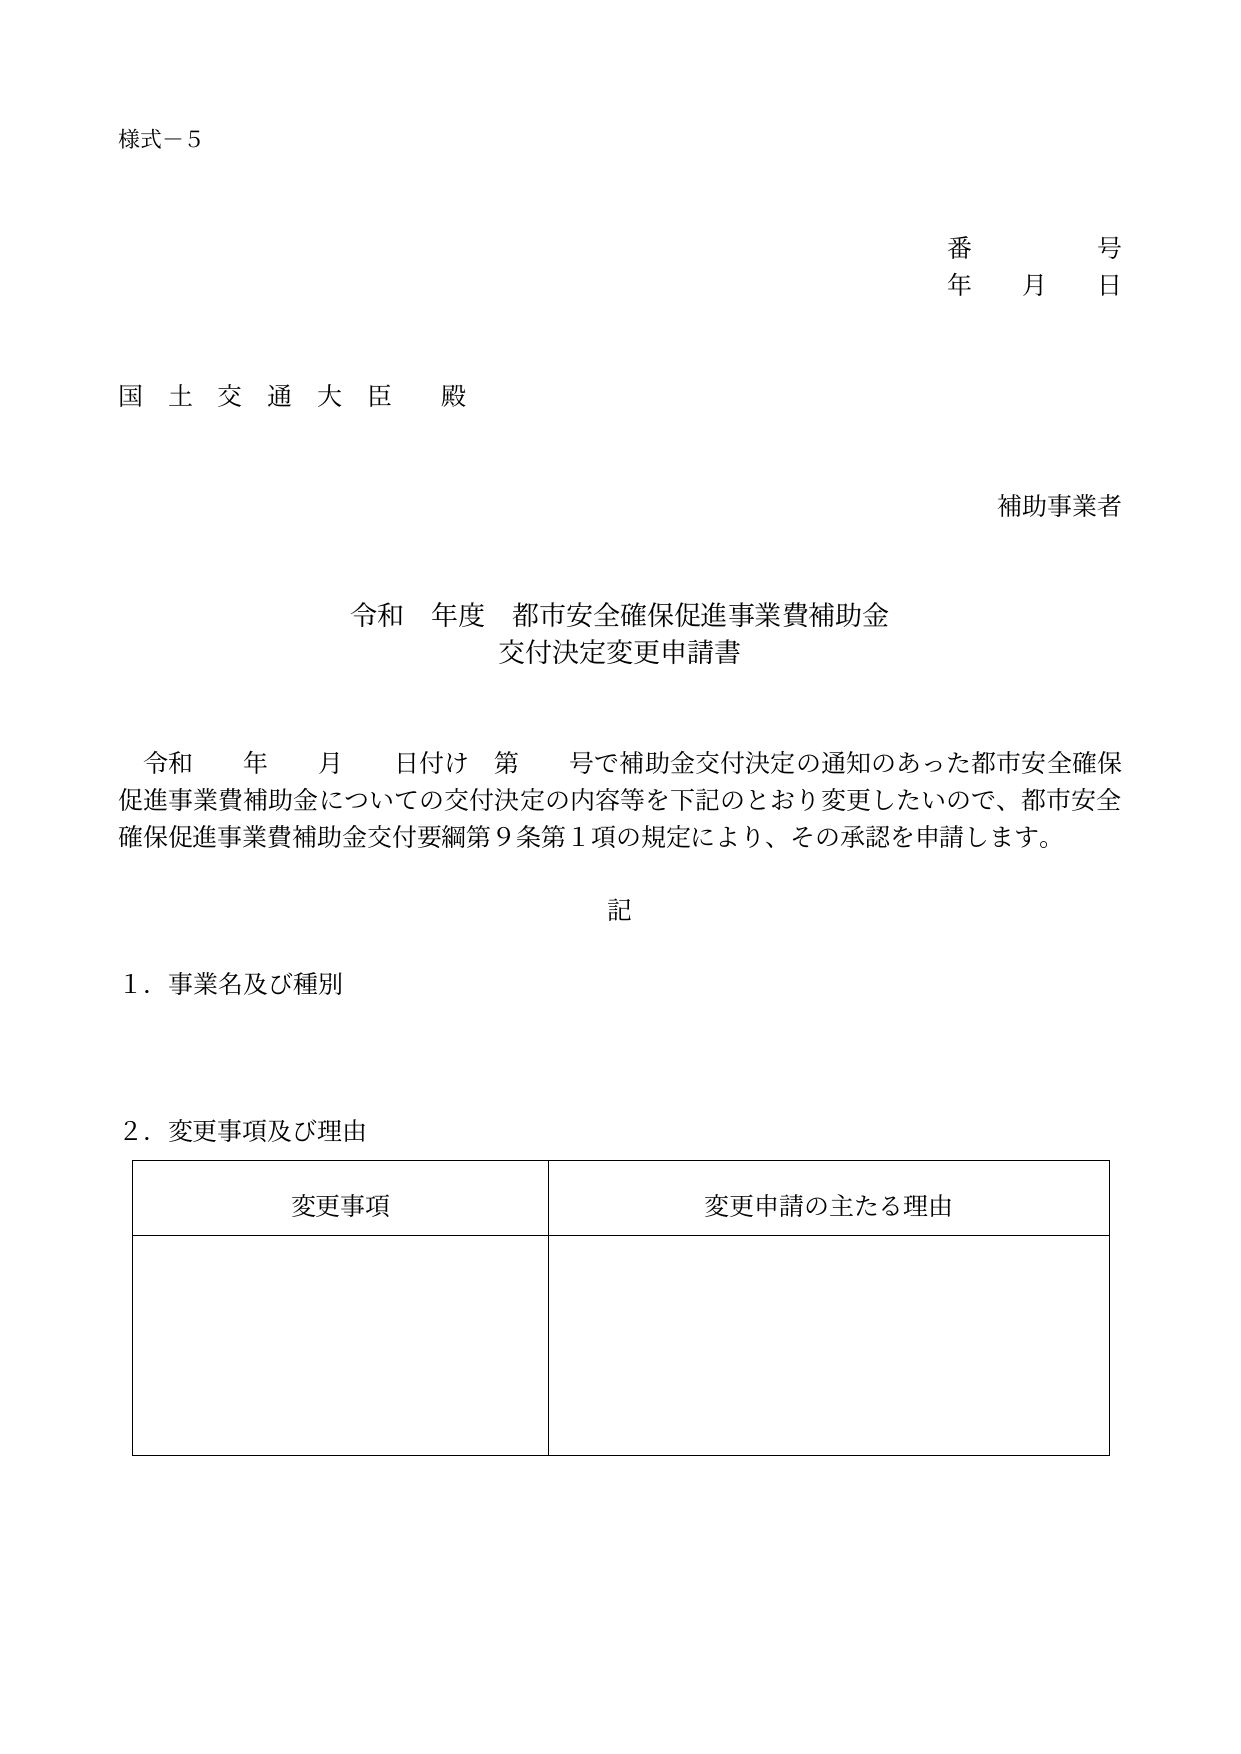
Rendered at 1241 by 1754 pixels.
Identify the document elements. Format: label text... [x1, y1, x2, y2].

table_cell [549, 1236, 1109, 1455]
text 様式－５ [118, 118, 1122, 155]
text 番 号 [118, 228, 1122, 265]
text ２．変更事項及び理由 [118, 1111, 1122, 1148]
table_header 変更申請の主たる理由 [549, 1161, 1109, 1235]
text 記 [118, 890, 1122, 927]
text 国 土 交 通 大 臣 殿 [118, 376, 1122, 412]
text １．事業名及び種別 [118, 964, 1122, 1001]
text 令和 年度 都市安全確保促進事業費補助金 [118, 596, 1122, 633]
table_header 変更事項 [133, 1161, 548, 1235]
text 年 月 日 [118, 265, 1122, 302]
text 令和 年 月 日付け 第 号で補助金交付決定の通知のあった都市安全確保促進事業費補助金についての交付決定の内容等を下記のとおり変更したいので、都市安全確保促進事業費補助金交付要綱第９条第１項の規定により、その承認を申請します。 [118, 743, 1122, 853]
text 補助事業者 [118, 486, 1122, 523]
table_cell [133, 1236, 548, 1455]
text 交付決定変更申請書 [118, 633, 1122, 670]
